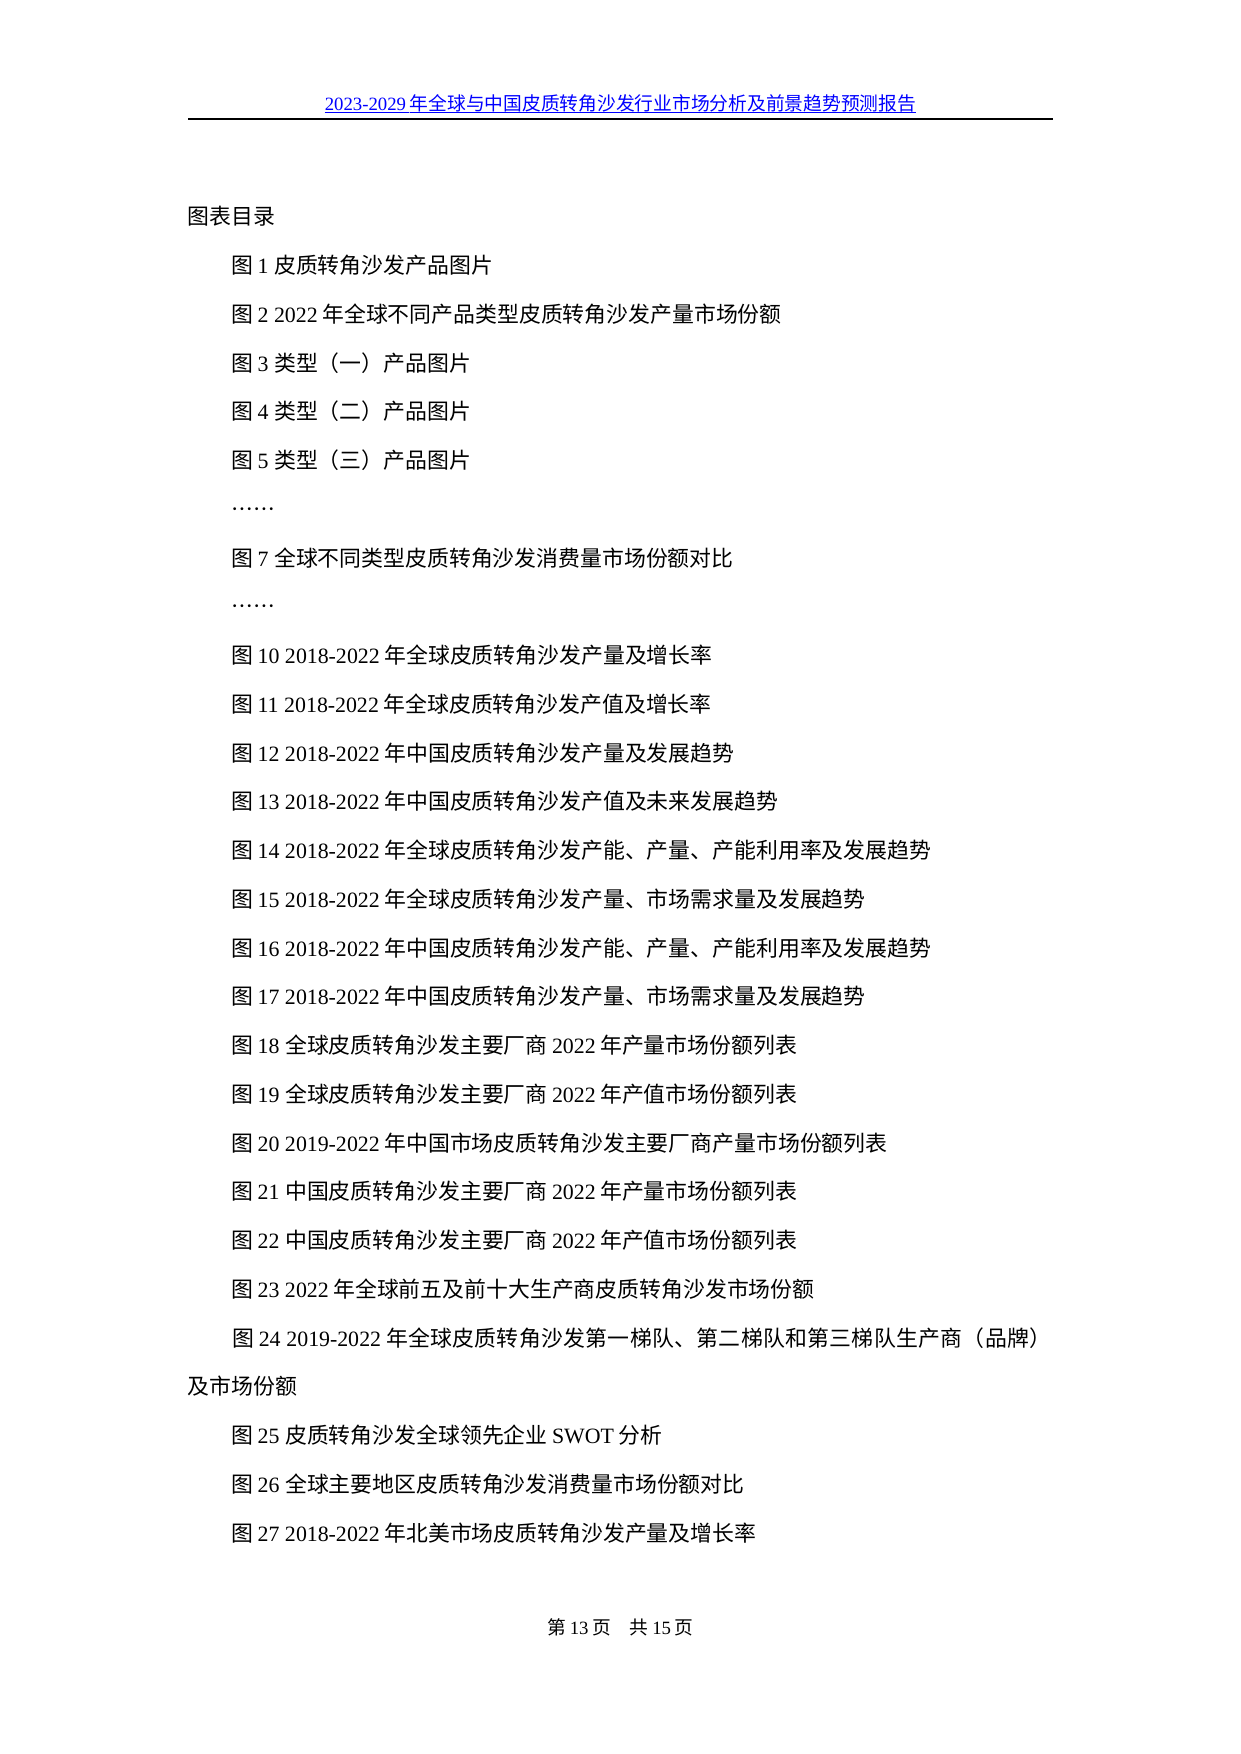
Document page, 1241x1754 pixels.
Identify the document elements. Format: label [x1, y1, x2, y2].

text [187, 150, 1053, 1548]
